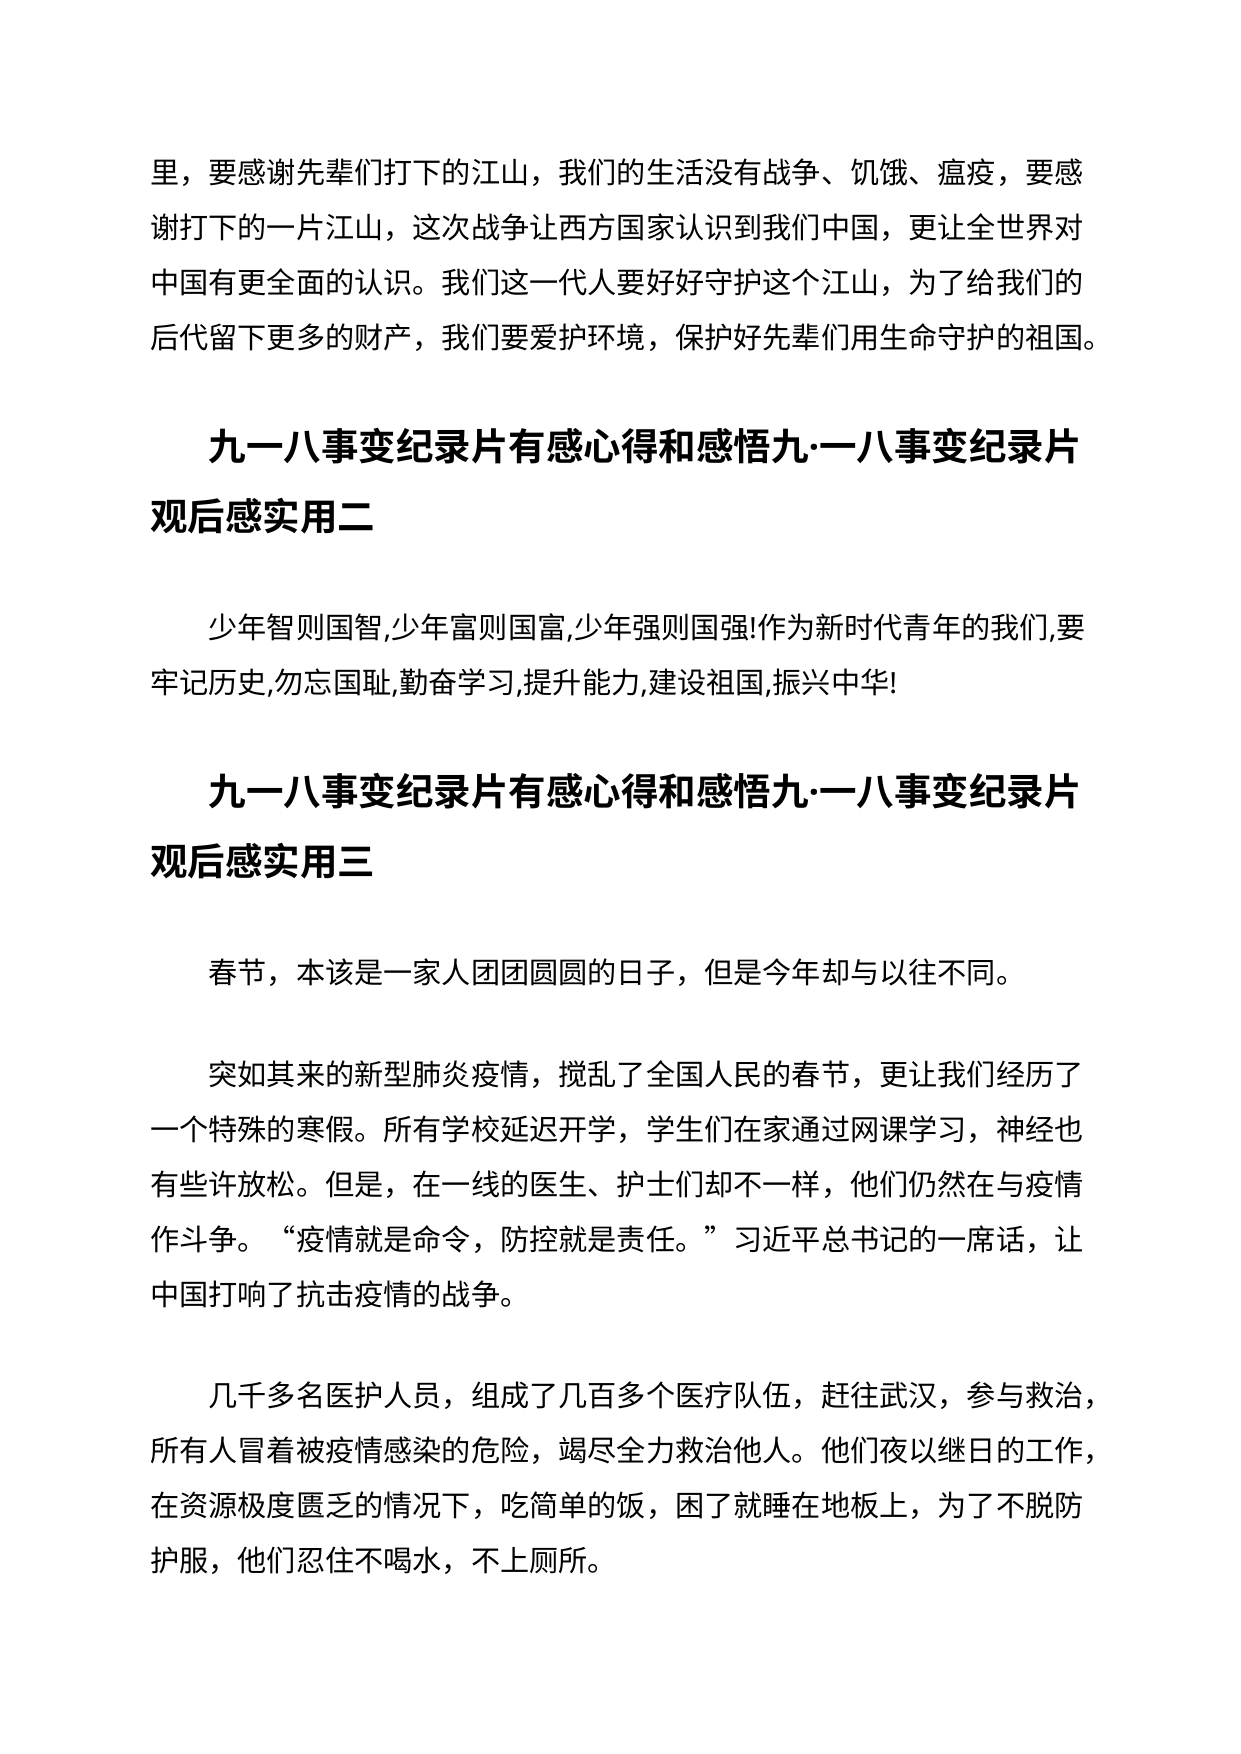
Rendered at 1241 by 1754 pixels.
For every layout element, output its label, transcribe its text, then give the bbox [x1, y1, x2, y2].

text 少年智则国智,少年富则国富,少年强则国强!作为新时代青年的我们,要牢记历史,勿忘国耻,勤奋学习,提升能力,建设祖国,振兴中华! [150, 604, 1090, 702]
text 春节，本该是一家人团团圆圆的日子，但是今年却与以往不同。 [150, 950, 1090, 992]
text 突如其来的新型肺炎疫情，搅乱了全国人民的春节，更让我们经历了一个特殊的寒假。所有学校延迟开学，学生们在家通过网课学习，神经也有些许放松。但是，在一线的医生、护士们却不一样，他们仍然在与疫情作斗争。“疫情就是命令，防控就是责任。”习近平总书记的一席话，让中国打响了抗击疫情的战争。 [150, 1051, 1090, 1313]
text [150, 150, 1090, 357]
text 九一八事变纪录片有感心得和感悟九·一八事变纪录片观后感实用二 [150, 416, 1090, 541]
text 九一八事变纪录片有感心得和感悟九·一八事变纪录片观后感实用三 [150, 762, 1090, 887]
text 几千多名医护人员，组成了几百多个医疗队伍，赶往武汉，参与救治，所有人冒着被疫情感染的危险，竭尽全力救治他人。他们夜以继日的工作，在资源极度匮乏的情况下，吃简单的饭，困了就睡在地板上，为了不脱防护服，他们忍住不喝水，不上厕所。 [150, 1373, 1090, 1580]
